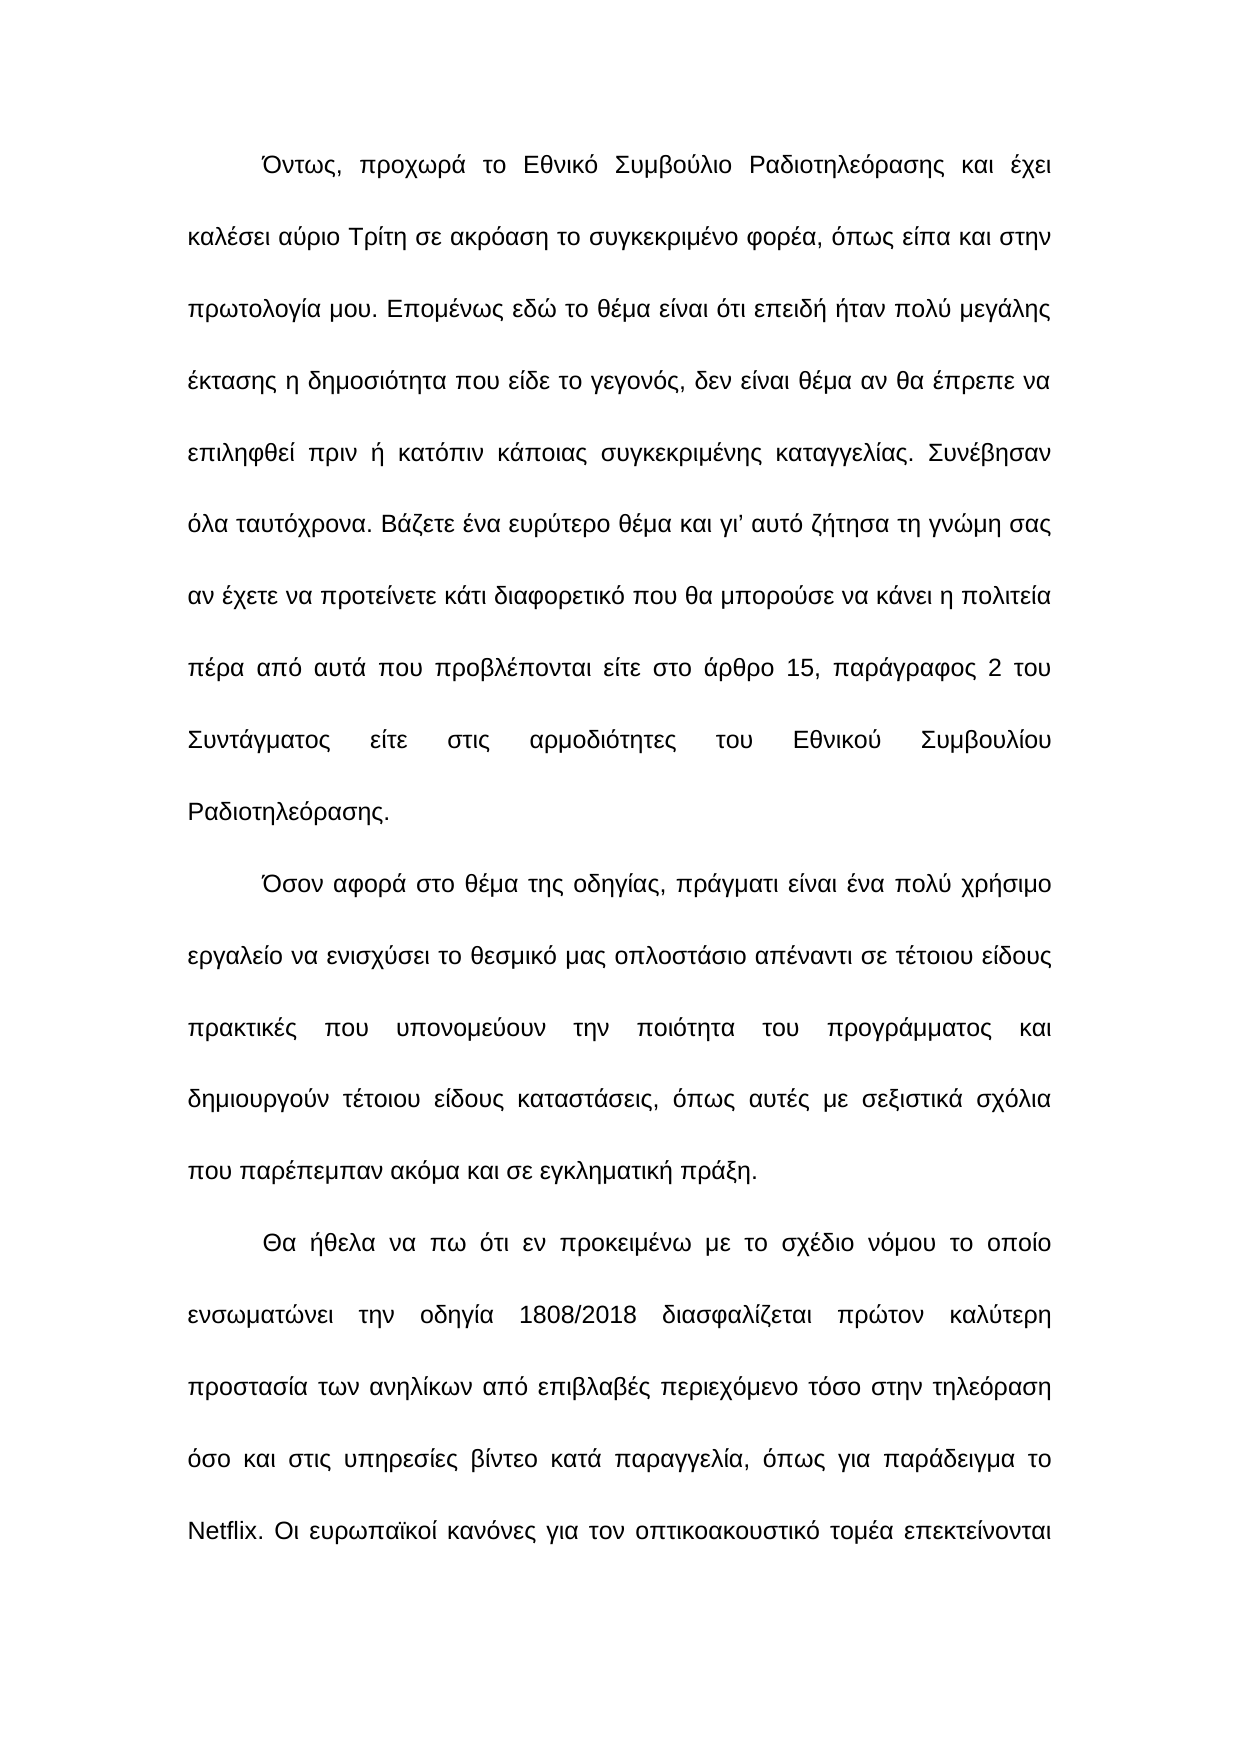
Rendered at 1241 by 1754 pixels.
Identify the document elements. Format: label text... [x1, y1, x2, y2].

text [187, 1228, 1053, 1544]
text Όσον αφορά στο θέμα της οδηγίας, πράγματι είναι ένα πολύ χρήσιμο εργαλείο να ενισχύσει το θεσμικό μας οπλοστάσιο απέναντι σε τέτοιου είδους πρακτικές που υπονομεύουν την ποιότητα του προγράμματος και δημιουργούν τέτοιου είδους καταστάσεις, όπως αυτές με σεξιστικά σχόλια που παρέπεμπαν ακόμα και σε εγκληματική πράξη. [187, 869, 1053, 1185]
text Όντως, προχωρά το Εθνικό Συμβούλιο Ραδιοτηλεόρασης και έχει καλέσει αύριο Τρίτη σε ακρόαση το συγκεκριμένο φορέα, όπως είπα και στην πρωτολογία μου. Επομένως εδώ το θέμα είναι ότι επειδή ήταν πολύ μεγάλης έκτασης η δημοσιότητα που είδε το γεγονός, δεν είναι θέμα αν θα έπρεπε να επιληφθεί πριν ή κατόπιν κάποιας συγκεκριμένης καταγγελίας. Συνέβησαν όλα ταυτόχρονα. Βάζετε ένα ευρύτερο θέμα και γι’ αυτό ζήτησα τη γνώμη σας αν έχετε να προτείνετε κάτι διαφορετικό που θα μπορούσε να κάνει η πολιτεία πέρα από αυτά που προβλέπονται είτε στο άρθρο 15, παράγραφος 2 του Συντάγματος είτε στις αρμοδιότητες του Εθνικού Συμβουλίου Ραδιοτηλεόρασης. [187, 150, 1053, 826]
